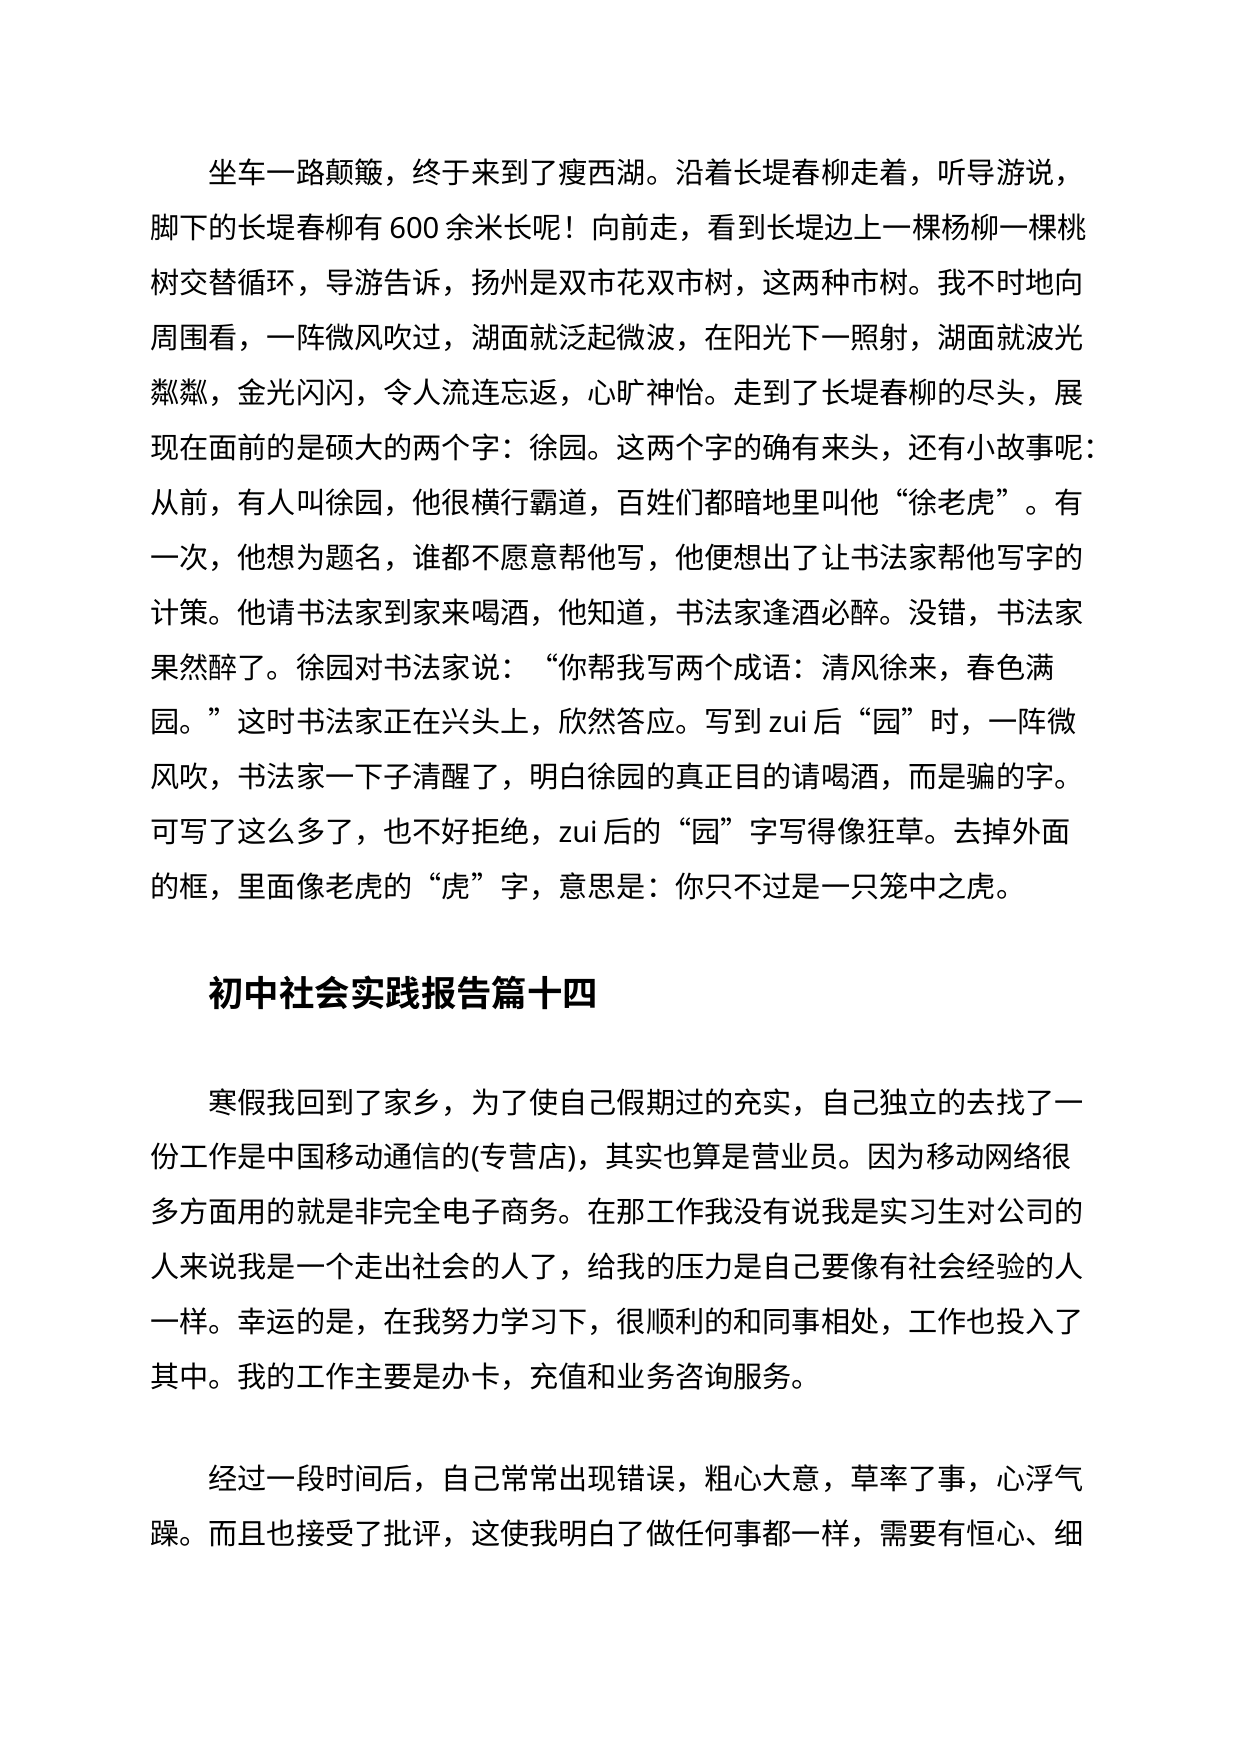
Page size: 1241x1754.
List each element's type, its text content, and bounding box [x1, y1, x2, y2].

text 寒假我回到了家乡，为了使自己假期过的充实，自己独立的去找了一份工作是中国移动通信的(专营店)，其实也算是营业员。因为移动网络很多方面用的就是非完全电子商务。在那工作我没有说我是实习生对公司的人来说我是一个走出社会的人了，给我的压力是自己要像有社会经验的人一样。幸运的是，在我努力学习下，很顺利的和同事相处，工作也投入了其中。我的工作主要是办卡，充值和业务咨询服务。 [150, 1079, 1090, 1396]
text 初中社会实践报告篇十四 [150, 966, 1090, 1017]
text 坐车一路颠簸，终于来到了瘦西湖。沿着长堤春柳走着，听导游说，脚下的长堤春柳有600余米长呢！向前走，看到长堤边上一棵杨柳一棵桃树交替循环，导游告诉，扬州是双市花双市树，这两种市树。我不时地向周围看，一阵微风吹过，湖面就泛起微波，在阳光下一照射，湖面就波光粼粼，金光闪闪，令人流连忘返，心旷神怡。走到了长堤春柳的尽头，展现在面前的是硕大的两个字：徐园。这两个字的确有来头，还有小故事呢：从前，有人叫徐园，他很横行霸道，百姓们都暗地里叫他“徐老虎”。有一次，他想为题名，谁都不愿意帮他写，他便想出了让书法家帮他写字的计策。他请书法家到家来喝酒，他知道，书法家逢酒必醉。没错，书法家果然醉了。徐园对书法家说：“你帮我写两个成语：清风徐来，春色满园。”这时书法家正在兴头上，欣然答应。写到zui后“园”时，一阵微风吹，书法家一下子清醒了，明白徐园的真正目的请喝酒，而是骗的字。可写了这么多了，也不好拒绝，zui后的“园”字写得像狂草。去掉外面的框，里面像老虎的“虎”字，意思是：你只不过是一只笼中之虎。 [150, 150, 1090, 906]
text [150, 1456, 1090, 1553]
